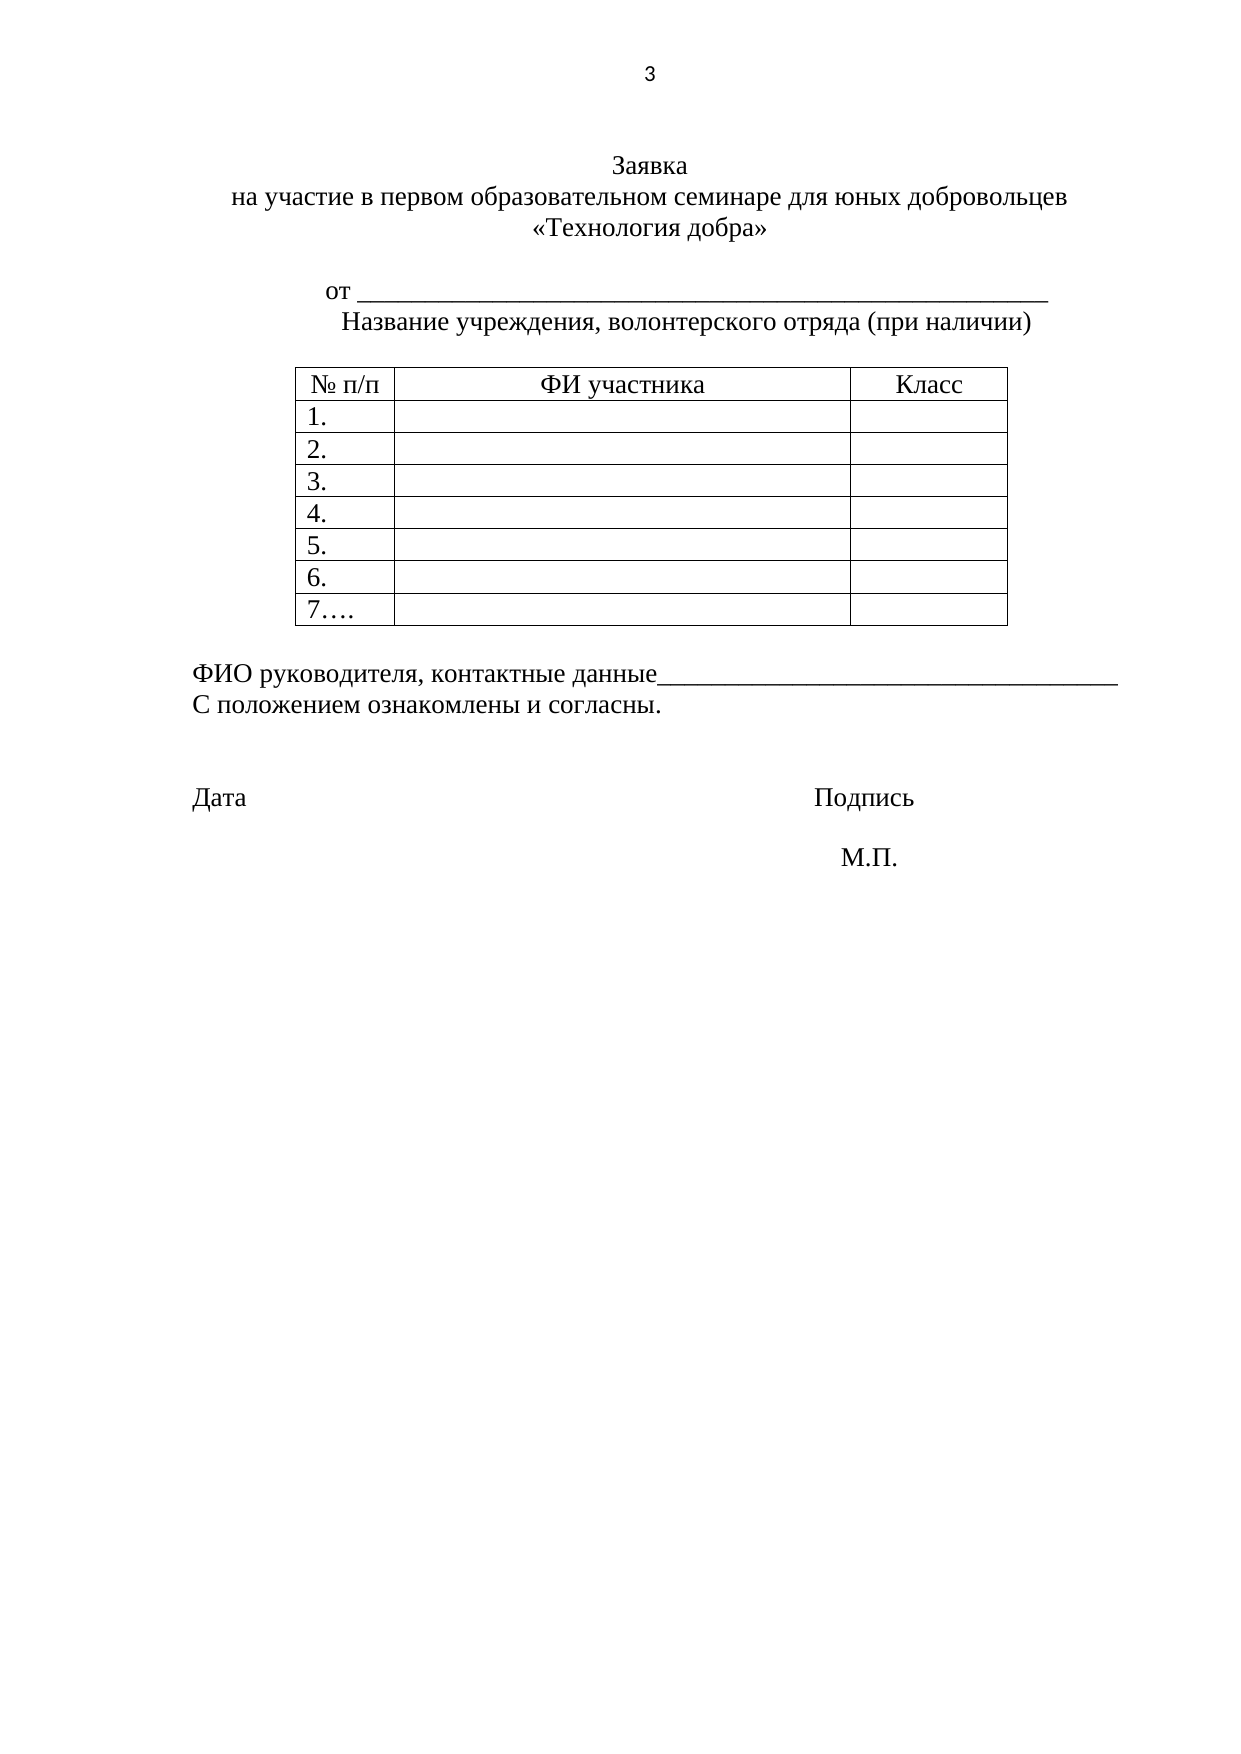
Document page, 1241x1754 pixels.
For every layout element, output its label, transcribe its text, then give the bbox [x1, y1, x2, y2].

table_cell [395, 594, 850, 625]
table_cell [851, 401, 1007, 432]
table_header Класс [851, 368, 1007, 399]
text М.П. [118, 841, 1181, 872]
table_cell [395, 529, 850, 560]
text Дата Подпись [118, 782, 1181, 813]
table_cell [851, 433, 1007, 464]
table_cell 7…. [296, 594, 394, 625]
text ФИО руководителя, контактные данные__________________________________ [118, 657, 1181, 688]
table_cell 5. [296, 529, 394, 560]
table_header ФИ участника [395, 368, 850, 399]
text Название учреждения, волонтерского отряда (при наличии) [118, 305, 1181, 336]
table_header № п/п [296, 368, 394, 399]
table_cell [851, 529, 1007, 560]
table_cell [395, 497, 850, 528]
table_cell [395, 401, 850, 432]
table_cell 4. [296, 497, 394, 528]
table_cell [851, 594, 1007, 625]
table_cell 6. [296, 561, 394, 593]
text С положением ознакомлены и согласны. [118, 688, 1181, 719]
table_cell [395, 433, 850, 464]
table_cell 1. [296, 401, 394, 432]
table_cell [395, 561, 850, 593]
text на участие в первом образовательном семинаре для юных добровольцев [118, 180, 1181, 212]
table_cell [851, 497, 1007, 528]
table_cell 3. [296, 465, 394, 496]
text «Технология добра» [118, 212, 1181, 243]
table_cell 2. [296, 433, 394, 464]
table_cell [851, 465, 1007, 496]
table_cell [395, 465, 850, 496]
table_cell [851, 561, 1007, 593]
text Заявка [118, 149, 1181, 180]
text от ___________________________________________________ [118, 274, 1181, 305]
